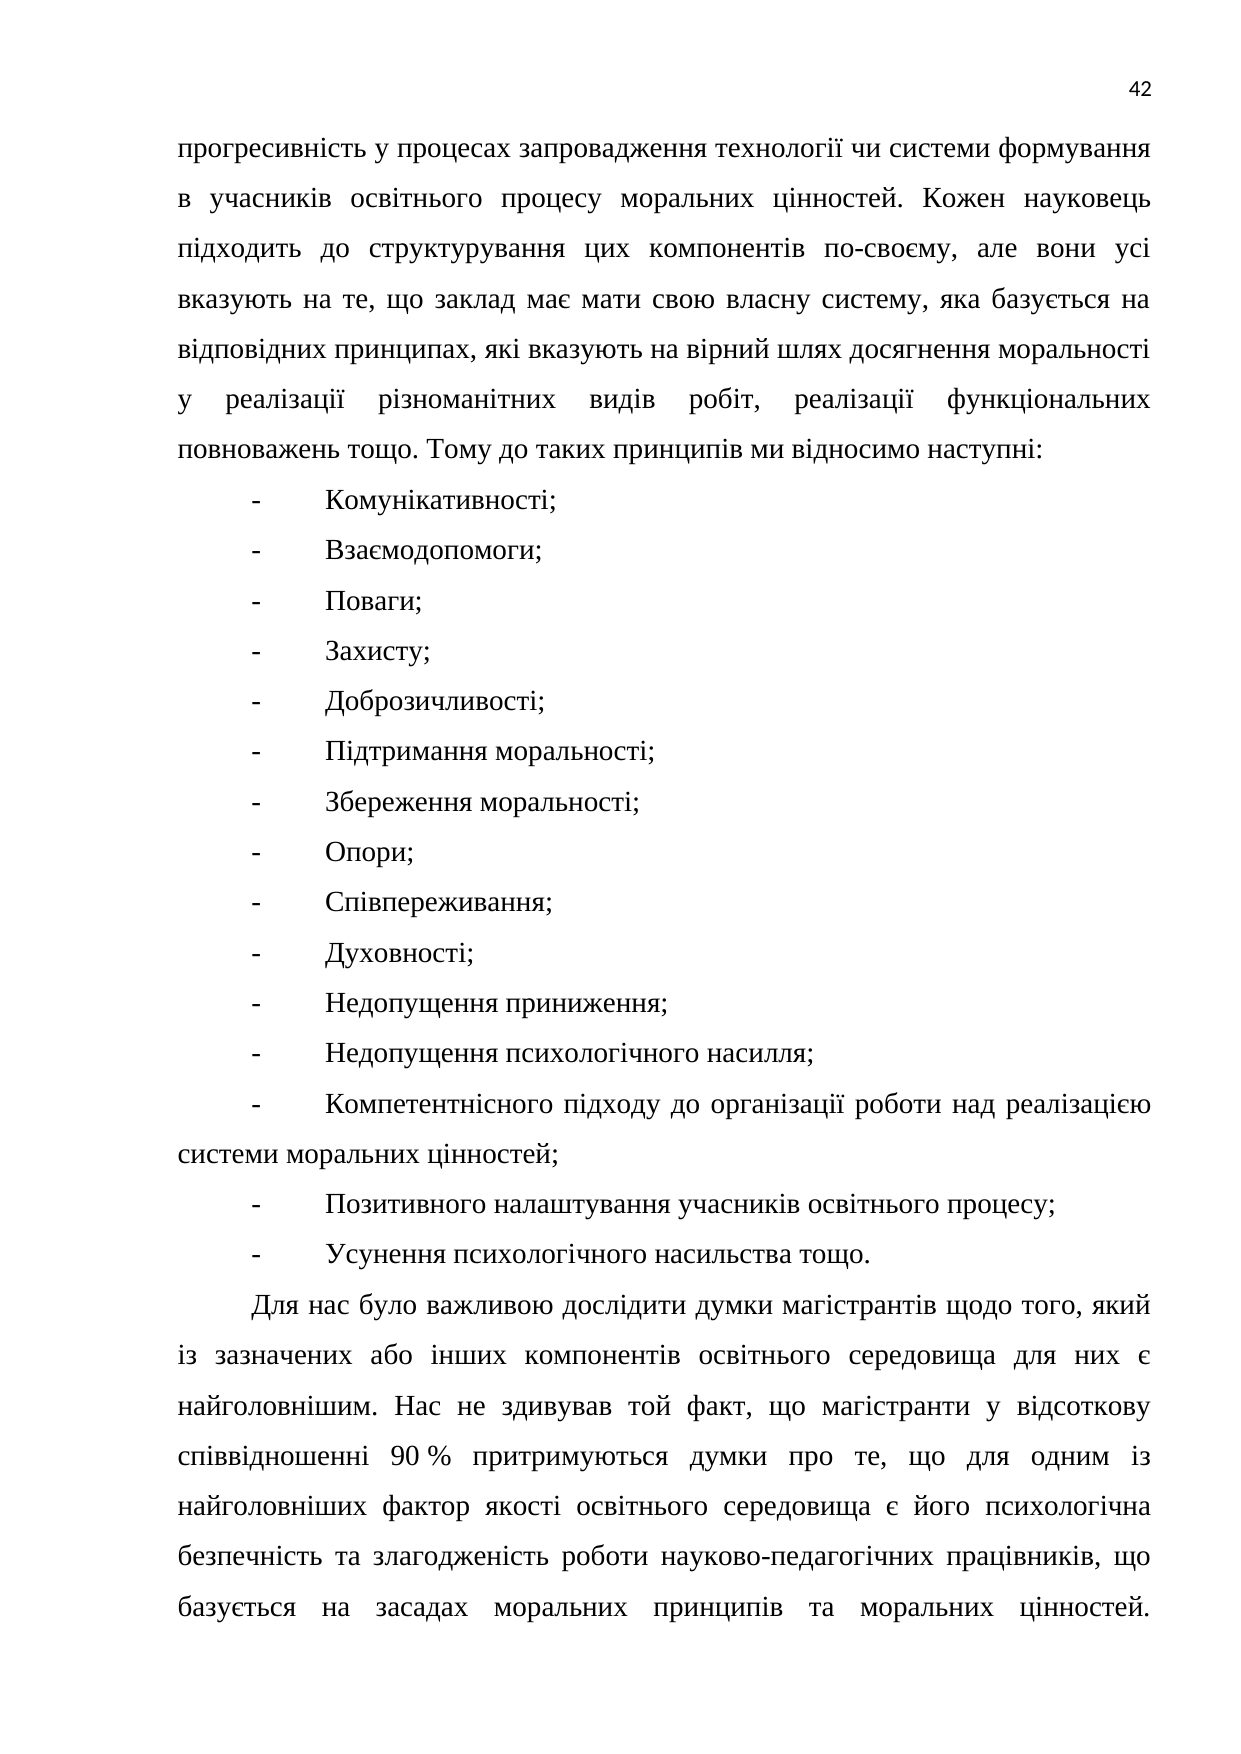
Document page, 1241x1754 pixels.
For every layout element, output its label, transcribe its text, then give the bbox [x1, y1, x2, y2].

list Недопущення приниження; [177, 985, 1152, 1019]
list Компетентнісного підходу до організації роботи над реалізацією системи моральних цінностей; [177, 1086, 1152, 1169]
list Співпереживання; [177, 884, 1152, 918]
list Недопущення психологічного насилля; [177, 1035, 1152, 1069]
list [177, 1287, 1152, 1622]
list Опори; [177, 834, 1152, 868]
list Поваги; [177, 583, 1152, 616]
list Захисту; [177, 633, 1152, 666]
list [177, 130, 1152, 465]
list Позитивного налаштування учасників освітнього процесу; [177, 1186, 1152, 1220]
list Підтримання моральності; [177, 733, 1152, 767]
list Духовності; [177, 935, 1152, 968]
list Усунення психологічного насильства тощо. [177, 1237, 1152, 1270]
list Збереження моральності; [177, 784, 1152, 817]
list Комунікативності; [177, 482, 1152, 516]
list Взаємодопомоги; [177, 532, 1152, 566]
list Доброзичливості; [177, 683, 1152, 717]
